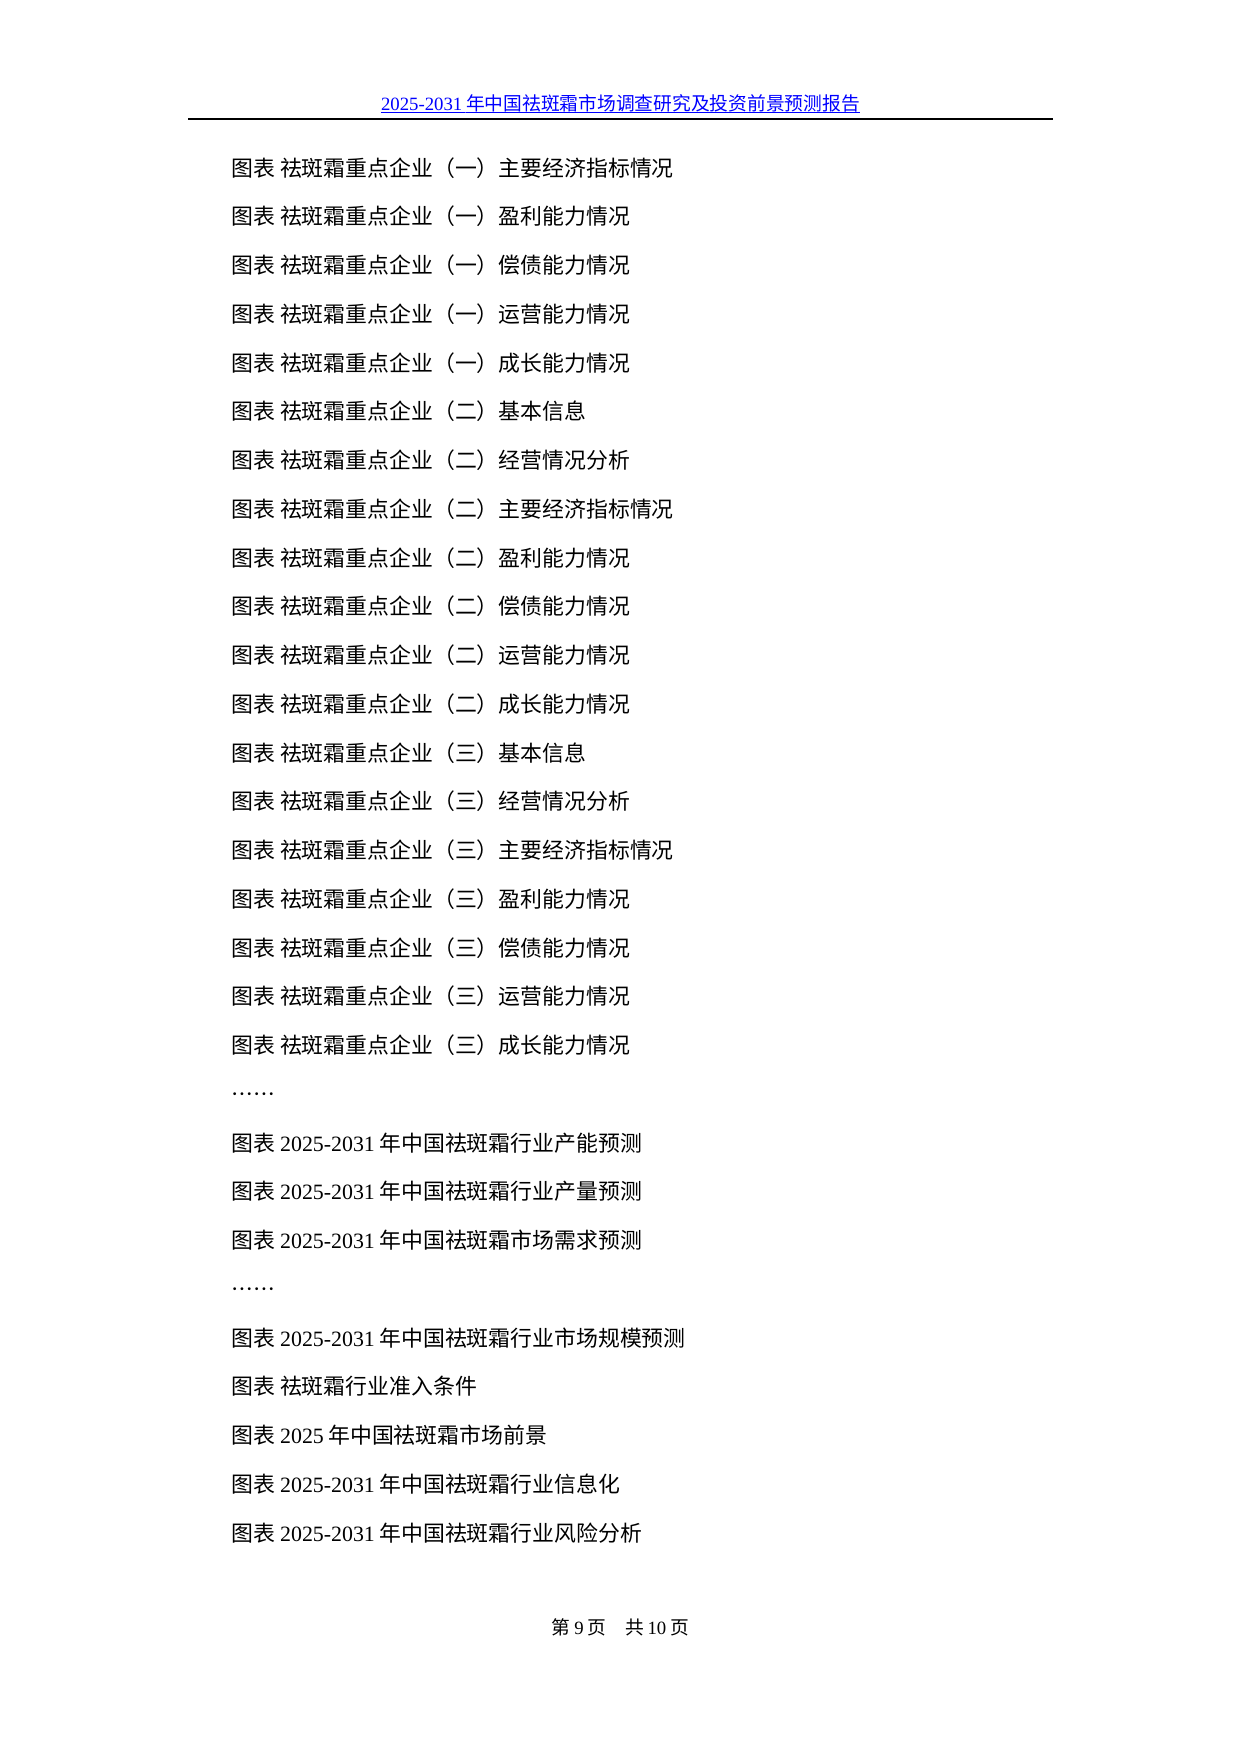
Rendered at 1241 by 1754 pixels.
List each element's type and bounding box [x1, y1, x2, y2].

text [187, 150, 1053, 1548]
